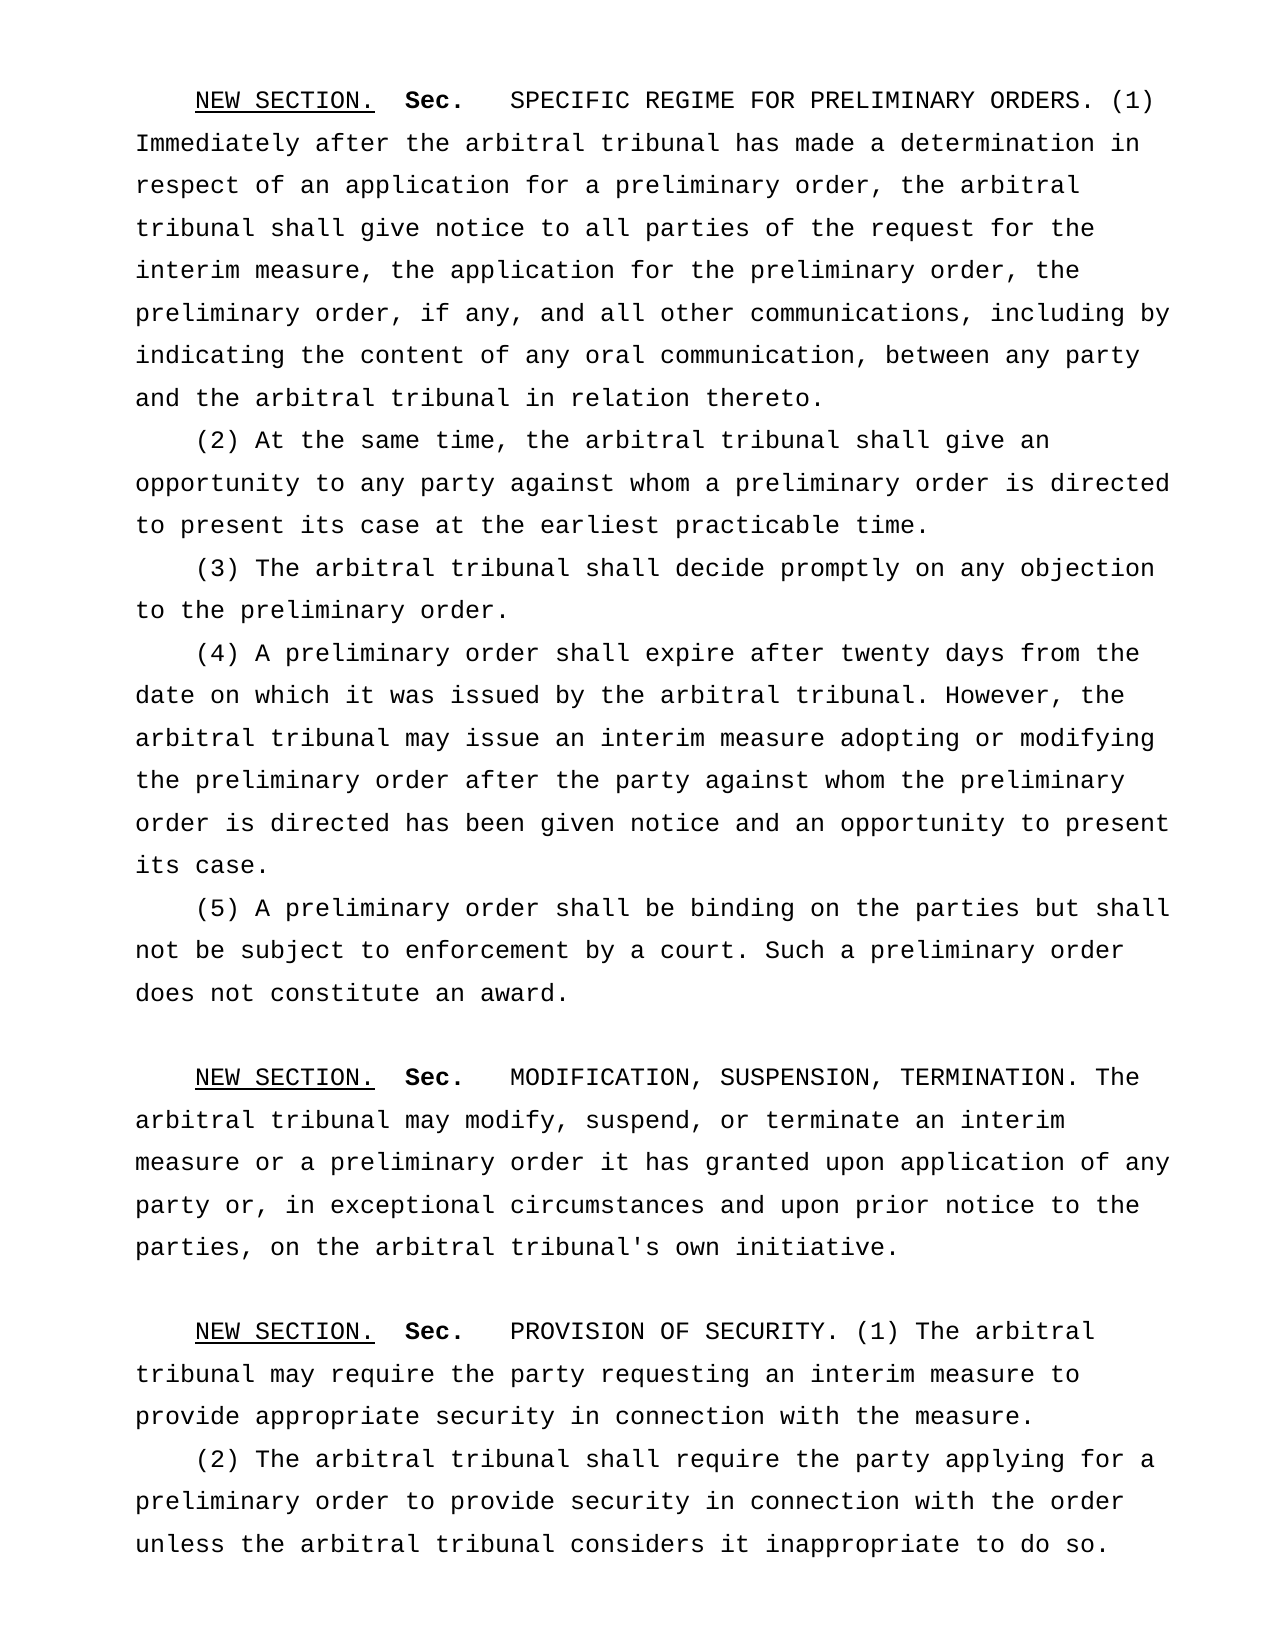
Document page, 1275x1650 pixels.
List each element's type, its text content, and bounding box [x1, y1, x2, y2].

text NEW SECTION. Sec. SPECIFIC REGIME FOR PRELIMINARY ORDERS. (1) Immediately after the arbitral tribunal has made a determination in respect of an application for a preliminary order, the arbitral tribunal shall give notice to all parties of the request for the interim measure, the application for the preliminary order, the preliminary order, if any, and all other communications, including by indicating the content of any oral communication, between any party and the arbitral tribunal in relation thereto. [135, 75, 1170, 415]
text NEW SECTION. Sec. PROVISION OF SECURITY. (1) The arbitral tribunal may require the party requesting an interim measure to provide appropriate security in connection with the measure. [135, 1306, 1170, 1433]
text (3) The arbitral tribunal shall decide promptly on any objection to the preliminary order. [135, 542, 1170, 627]
text (5) A preliminary order shall be binding on the parties but shall not be subject to enforcement by a court. Such a preliminary order does not constitute an award. [135, 882, 1170, 1010]
text (2) The arbitral tribunal shall require the party applying for a preliminary order to provide security in connection with the order unless the arbitral tribunal considers it inappropriate to do so. [135, 1433, 1170, 1561]
text NEW SECTION. Sec. MODIFICATION, SUSPENSION, TERMINATION. The arbitral tribunal may modify, suspend, or terminate an interim measure or a preliminary order it has granted upon application of any party or, in exceptional circumstances and upon prior notice to the parties, on the arbitral tribunal's own initiative. [135, 1052, 1170, 1264]
text (4) A preliminary order shall expire after twenty days from the date on which it was issued by the arbitral tribunal. However, the arbitral tribunal may issue an interim measure adopting or modifying the preliminary order after the party against whom the preliminary order is directed has been given notice and an opportunity to present its case. [135, 627, 1170, 882]
text (2) At the same time, the arbitral tribunal shall give an opportunity to any party against whom a preliminary order is directed to present its case at the earliest practicable time. [135, 415, 1170, 542]
